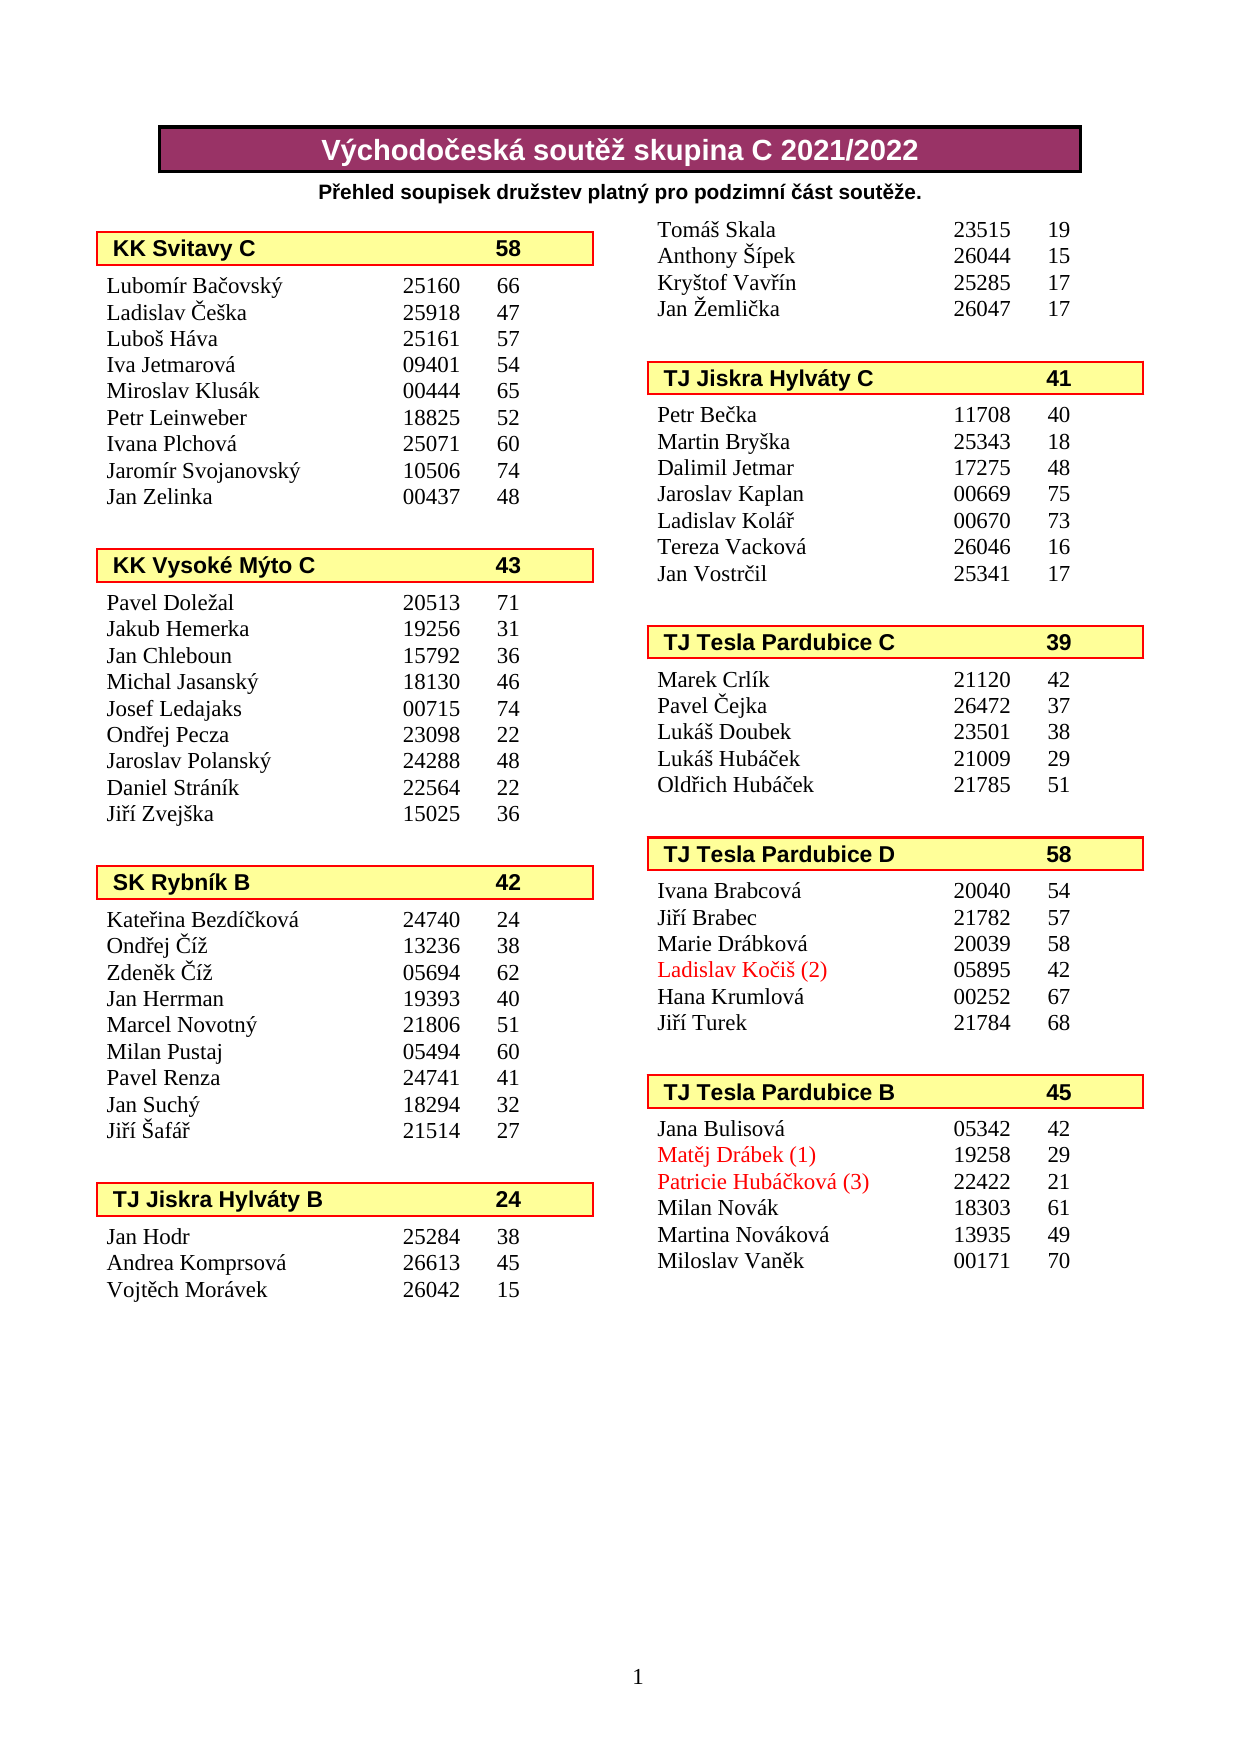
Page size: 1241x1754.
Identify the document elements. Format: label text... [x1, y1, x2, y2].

text Ladislav Češka 25918 47 [106, 298, 583, 325]
text Lukáš Doubek 23501 38 [657, 718, 1134, 745]
text Milan Novák 18303 61 [657, 1194, 1134, 1221]
text Jan Zelinka 00437 48 [106, 483, 583, 509]
text Anthony Šípek 26044 15 [657, 243, 1134, 269]
text Petr Leinweber 18825 52 [106, 404, 583, 430]
text Daniel Stráník 22564 22 [106, 774, 583, 800]
text TJ Jiskra Hylváty B 24 [98, 1184, 592, 1215]
text Michal Jasanský 18130 46 [106, 668, 583, 694]
text Martina Nováková 13935 49 [657, 1221, 1134, 1247]
text Milan Pustaj 05494 60 [106, 1038, 583, 1064]
text Tomáš Skala 23515 19 [657, 216, 1134, 243]
text Ondřej Číž 13236 38 [106, 932, 583, 959]
text Marie Drábková 20039 58 [657, 930, 1134, 956]
text Pavel Čejka 26472 37 [657, 692, 1134, 718]
text Ladislav Kočiš (2) 05895 42 [657, 956, 1134, 983]
text TJ Tesla Pardubice D 58 [649, 839, 1142, 869]
text Matěj Drábek (1) 19258 29 [657, 1142, 1134, 1168]
text Jiří Turek 21784 68 [657, 1009, 1134, 1035]
text TJ Jiskra Hylváty C 41 [649, 363, 1142, 393]
text Ivana Plchová 25071 60 [106, 430, 583, 457]
text Jaroslav Kaplan 00669 75 [657, 481, 1134, 507]
text KK Svitavy C 58 [98, 233, 592, 264]
text Josef Ledajaks 00715 74 [106, 694, 583, 721]
text Miloslav Vaněk 00171 70 [657, 1247, 1134, 1273]
text Jan Žemlička 26047 17 [657, 295, 1134, 322]
subtitle Východočeská soutěž skupina C 2021/2022 [161, 129, 1079, 170]
text SK Rybník B 42 [98, 867, 592, 898]
text Pavel Renza 24741 41 [106, 1064, 583, 1091]
text Jana Bulisová 05342 42 [657, 1115, 1134, 1142]
text Zdeněk Číž 05694 62 [106, 959, 583, 985]
text Jaroslav Polanský 24288 48 [106, 747, 583, 774]
text Marcel Novotný 21806 51 [106, 1012, 583, 1038]
text Miroslav Klusák 00444 65 [106, 378, 583, 404]
text Kateřina Bezdíčková 24740 24 [106, 906, 583, 932]
text Jan Herrman 19393 40 [106, 985, 583, 1012]
text Dalimil Jetmar 17275 48 [657, 454, 1134, 481]
text Jiří Šafář 21514 27 [106, 1117, 583, 1143]
text Martin Bryška 25343 18 [657, 428, 1134, 454]
text Přehled soupisek družstev platný pro podzimní část soutěže. [106, 180, 1134, 204]
text Luboš Háva 25161 57 [106, 325, 583, 351]
text Lukáš Hubáček 21009 29 [657, 745, 1134, 771]
text Jiří Brabec 21782 57 [657, 904, 1134, 930]
text Hana Krumlová 00252 67 [657, 983, 1134, 1009]
text Ladislav Kolář 00670 73 [657, 507, 1134, 533]
text Jan Vostrčil 25341 17 [657, 559, 1134, 586]
text Petr Bečka 11708 40 [657, 401, 1134, 428]
text Kryštof Vavřín 25285 17 [657, 269, 1134, 295]
text Iva Jetmarová 09401 54 [106, 351, 583, 378]
text TJ Tesla Pardubice B 45 [649, 1076, 1142, 1107]
text Jan Suchý 18294 32 [106, 1091, 583, 1117]
text KK Vysoké Mýto C 43 [98, 550, 592, 581]
text Lubomír Bačovský 25160 66 [106, 272, 583, 298]
text Jan Hodr 25284 38 [106, 1223, 583, 1249]
text TJ Tesla Pardubice C 39 [649, 627, 1142, 657]
text Ondřej Pecza 23098 22 [106, 721, 583, 747]
text Andrea Komprsová 26613 45 [106, 1249, 583, 1276]
text Pavel Doležal 20513 71 [106, 589, 583, 616]
text Ivana Brabcová 20040 54 [657, 877, 1134, 904]
text Jan Chleboun 15792 36 [106, 642, 583, 668]
text Tereza Vacková 26046 16 [657, 533, 1134, 559]
text Marek Crlík 21120 42 [657, 666, 1134, 692]
text Jiří Zvejška 15025 36 [106, 800, 583, 826]
text Jakub Hemerka 19256 31 [106, 616, 583, 642]
text Oldřich Hubáček 21785 51 [657, 771, 1134, 797]
text Vojtěch Morávek 26042 15 [106, 1276, 583, 1302]
text Jaromír Svojanovský 10506 74 [106, 457, 583, 483]
text Patricie Hubáčková (3) 22422 21 [657, 1168, 1134, 1194]
